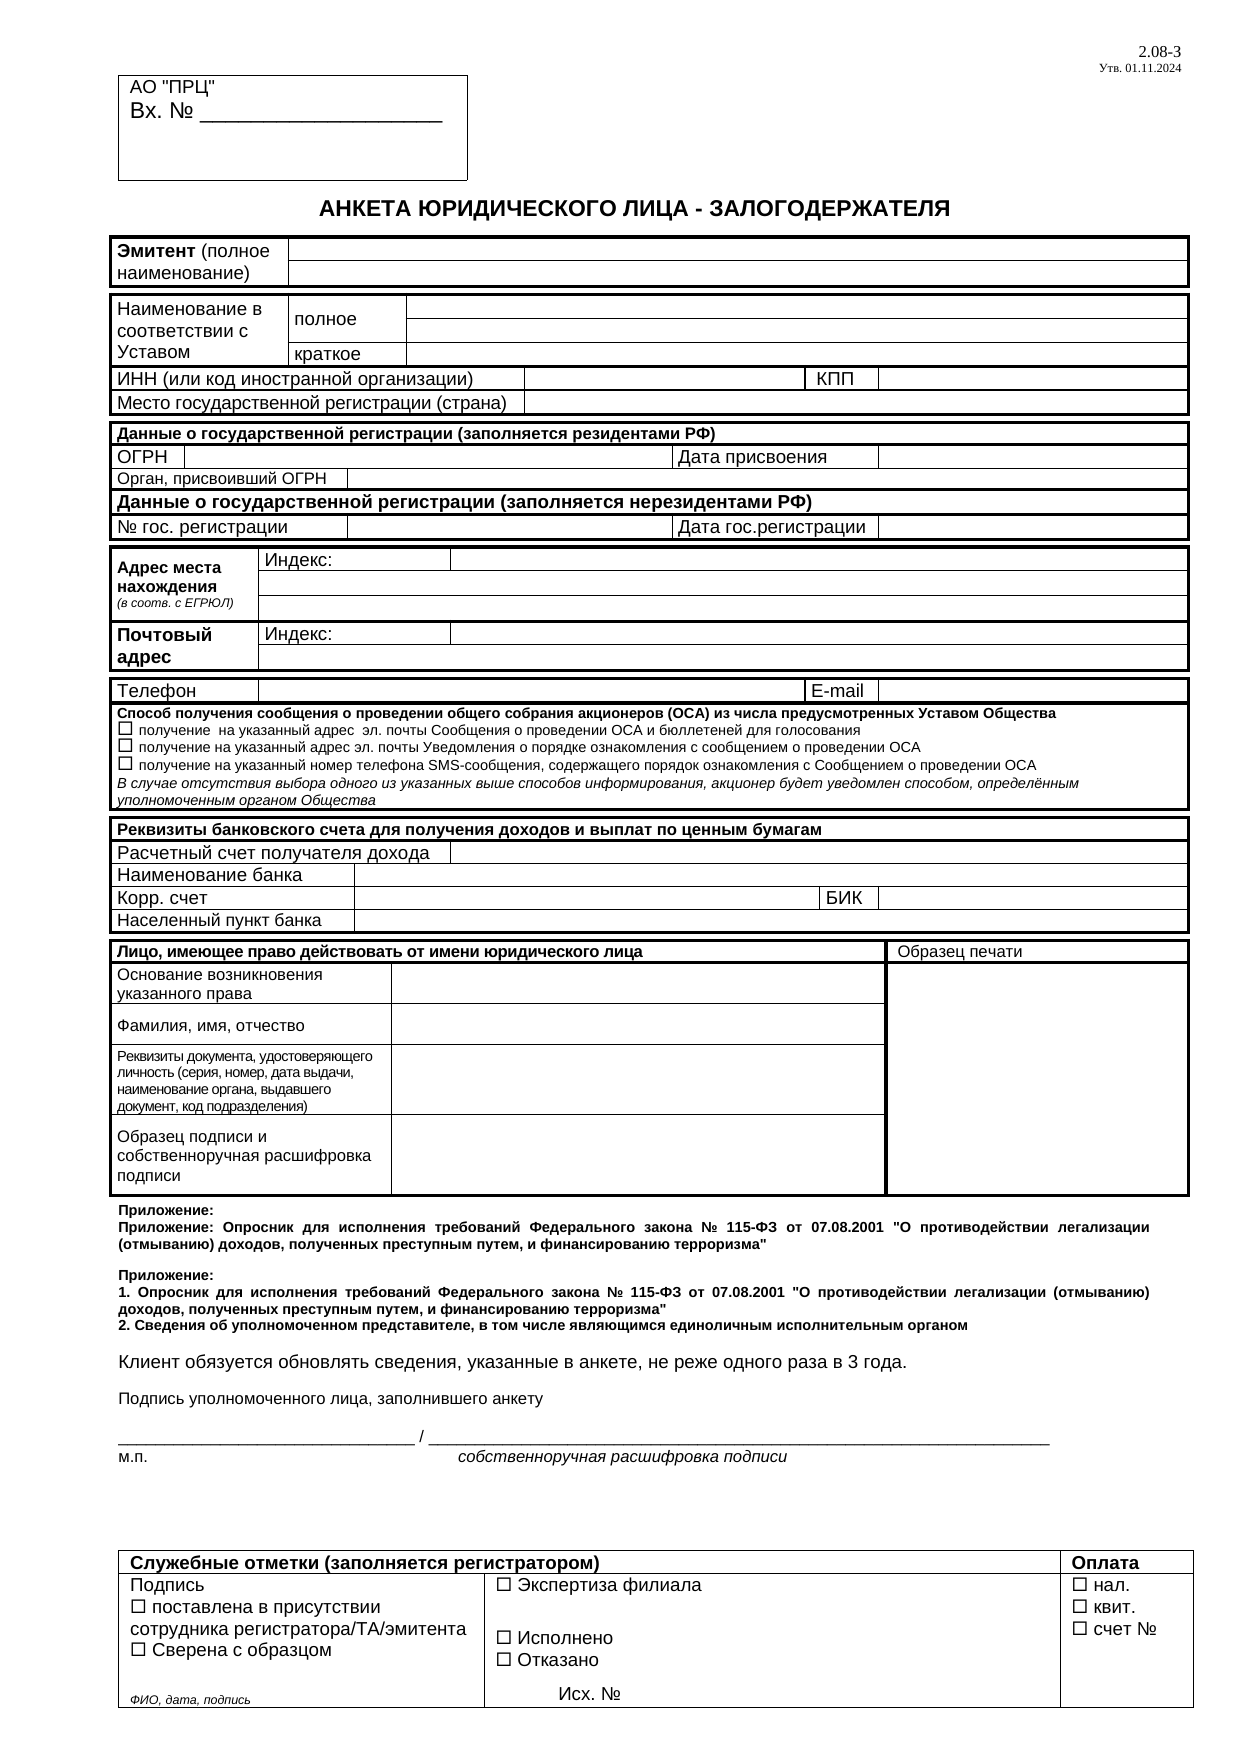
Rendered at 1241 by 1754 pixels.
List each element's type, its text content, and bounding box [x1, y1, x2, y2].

table_cell [259, 645, 1187, 669]
table_cell КПП [806, 368, 878, 389]
table_cell Населенный пункт банка [112, 910, 354, 931]
table_cell [392, 1045, 884, 1114]
text ________________________________ / ___________________________________________________________________ [118, 1427, 1152, 1446]
table_header Эмитент (полное наименование) [112, 239, 288, 285]
table_cell E-mail [806, 680, 878, 701]
table_cell Индекс: [259, 623, 450, 644]
table_header [289, 239, 1187, 260]
table_cell Данные о государственной регистрации (заполняется резидентами РФ) [112, 424, 1187, 443]
table_cell [879, 446, 1187, 468]
table_header АО "ПРЦ" Вх. № ___________________ [119, 76, 467, 180]
table_cell [888, 964, 1187, 1194]
table_cell БИК [820, 887, 878, 908]
table_cell [392, 1115, 884, 1194]
table_cell Адрес места нахождения (в соотв. с ЕГРЮЛ) [112, 549, 258, 619]
table_cell [407, 343, 1187, 365]
text Приложение: [118, 1202, 1152, 1219]
table_cell [111, 811, 1189, 816]
table_cell [259, 596, 1187, 619]
table_cell [451, 549, 1187, 570]
text Приложение: Опросник для исполнения требований Федерального закона № 115-ФЗ от 07.08.2001 "О противодействии легализации (отмыванию) доходов, полученных преступным путем, и финансированию терроризма" [118, 1219, 1152, 1252]
table_cell [392, 964, 884, 1003]
table_cell Данные о государственной регистрации (заполняется нерезидентами РФ) [112, 491, 1187, 513]
table_cell Фамилия, имя, отчество [112, 1004, 391, 1044]
table_cell [259, 680, 804, 701]
table_cell [451, 623, 1187, 644]
table_cell [879, 368, 1187, 389]
table_header Образец печати [888, 942, 1187, 961]
table_cell [392, 1004, 884, 1044]
table_cell [407, 296, 1187, 317]
table_cell [525, 368, 804, 389]
table_cell Реквизиты банковского счета для получения доходов и выплат по ценным бумагам [112, 819, 1187, 838]
table_cell Основание возникновения указанного права [112, 964, 391, 1003]
table_cell Почтовый адрес [112, 623, 258, 669]
table_cell Реквизиты документа, удостоверяющего личность (серия, номер, дата выдачи, наименование органа, выдавшего документ, код подразделения) [112, 1045, 391, 1114]
table_cell [348, 516, 672, 537]
text 1. Опросник для исполнения требований Федерального закона № 115-ФЗ от 07.08.2001 "О противодействии легализации (отмыванию) доходов, полученных преступным путем, и финансированию терроризма" [118, 1283, 1152, 1317]
table_cell [407, 319, 1187, 342]
table_cell [111, 672, 1189, 677]
table_cell [355, 864, 1187, 886]
table_cell [111, 416, 1189, 421]
table_cell ОГРН [112, 446, 184, 468]
table_cell Наименование в соответствии с Уставом [112, 296, 288, 365]
table_cell краткое [289, 343, 406, 365]
table_cell № гос. регистрации [112, 516, 347, 537]
table_cell ИНН (или код иностранной организации) [112, 368, 524, 389]
table_cell [451, 842, 1187, 863]
text 2. Сведения об уполномоченном представителе, в том числе являющимся единоличным исполнительным органом [118, 1317, 1152, 1334]
text АНКЕТА ЮРИДИЧЕСКОГО ЛИЦА - ЗАЛОГОДЕРЖАТЕЛЯ [118, 195, 1152, 221]
table_cell [111, 288, 1189, 293]
text Подпись уполномоченного лица, заполнившего анкету [118, 1389, 1152, 1408]
table_header Лицо, имеющее право действовать от имени юридического лица [112, 942, 884, 961]
table_cell Место государственной регистрации (страна) [112, 391, 524, 413]
table_cell [111, 541, 1189, 545]
table_cell [355, 910, 1187, 931]
table_cell Наименование банка [112, 864, 354, 886]
table_cell [525, 391, 1187, 413]
text м.п. собственноручная расшифровка подписи [118, 1446, 1152, 1466]
table_cell Индекс: [259, 549, 450, 570]
table_cell Дата гос.регистрации [673, 516, 878, 537]
table_cell Корр. счет [112, 887, 354, 908]
table_cell [259, 571, 1187, 595]
table_cell Образец подписи и собственноручная расшифровка подписи [112, 1115, 391, 1194]
table_cell Способ получения сообщения о проведении общего собрания акционеров (ОСА) из числа предусмотренных Уставом Общества получение на указанный адрес эл. почты Сообщения о проведении ОСА и бюллетеней для голосования получение на указанный адрес эл. почты Уведомления о порядке ознакомления с сообщением о проведении ОСА получение на указанный номер телефона SMS-сообщения, содержащего порядок ознакомления с Сообщением о проведении ОСА В случае отсутствия выбора одного из указанных выше способов информирования, акционер будет уведомлен способом, определённым уполномоченным органом Общества [112, 705, 1187, 808]
table_cell Расчетный счет получателя дохода [112, 842, 450, 863]
table_cell полное [289, 296, 406, 342]
table_cell [348, 469, 1187, 488]
table_cell Дата присвоения [673, 446, 878, 468]
table_cell [879, 887, 1187, 908]
text Клиент обязуется обновлять сведения, указанные в анкете, не реже одного раза в 3 года. [118, 1351, 1152, 1372]
table_cell [355, 887, 819, 908]
table_cell Телефон [112, 680, 258, 701]
text Приложение: [118, 1267, 1152, 1283]
table_cell [879, 680, 1187, 701]
table_cell [185, 446, 672, 468]
table_cell Орган, присвоивший ОГРН [112, 469, 347, 488]
table_cell [289, 261, 1187, 285]
table_cell [879, 516, 1187, 537]
